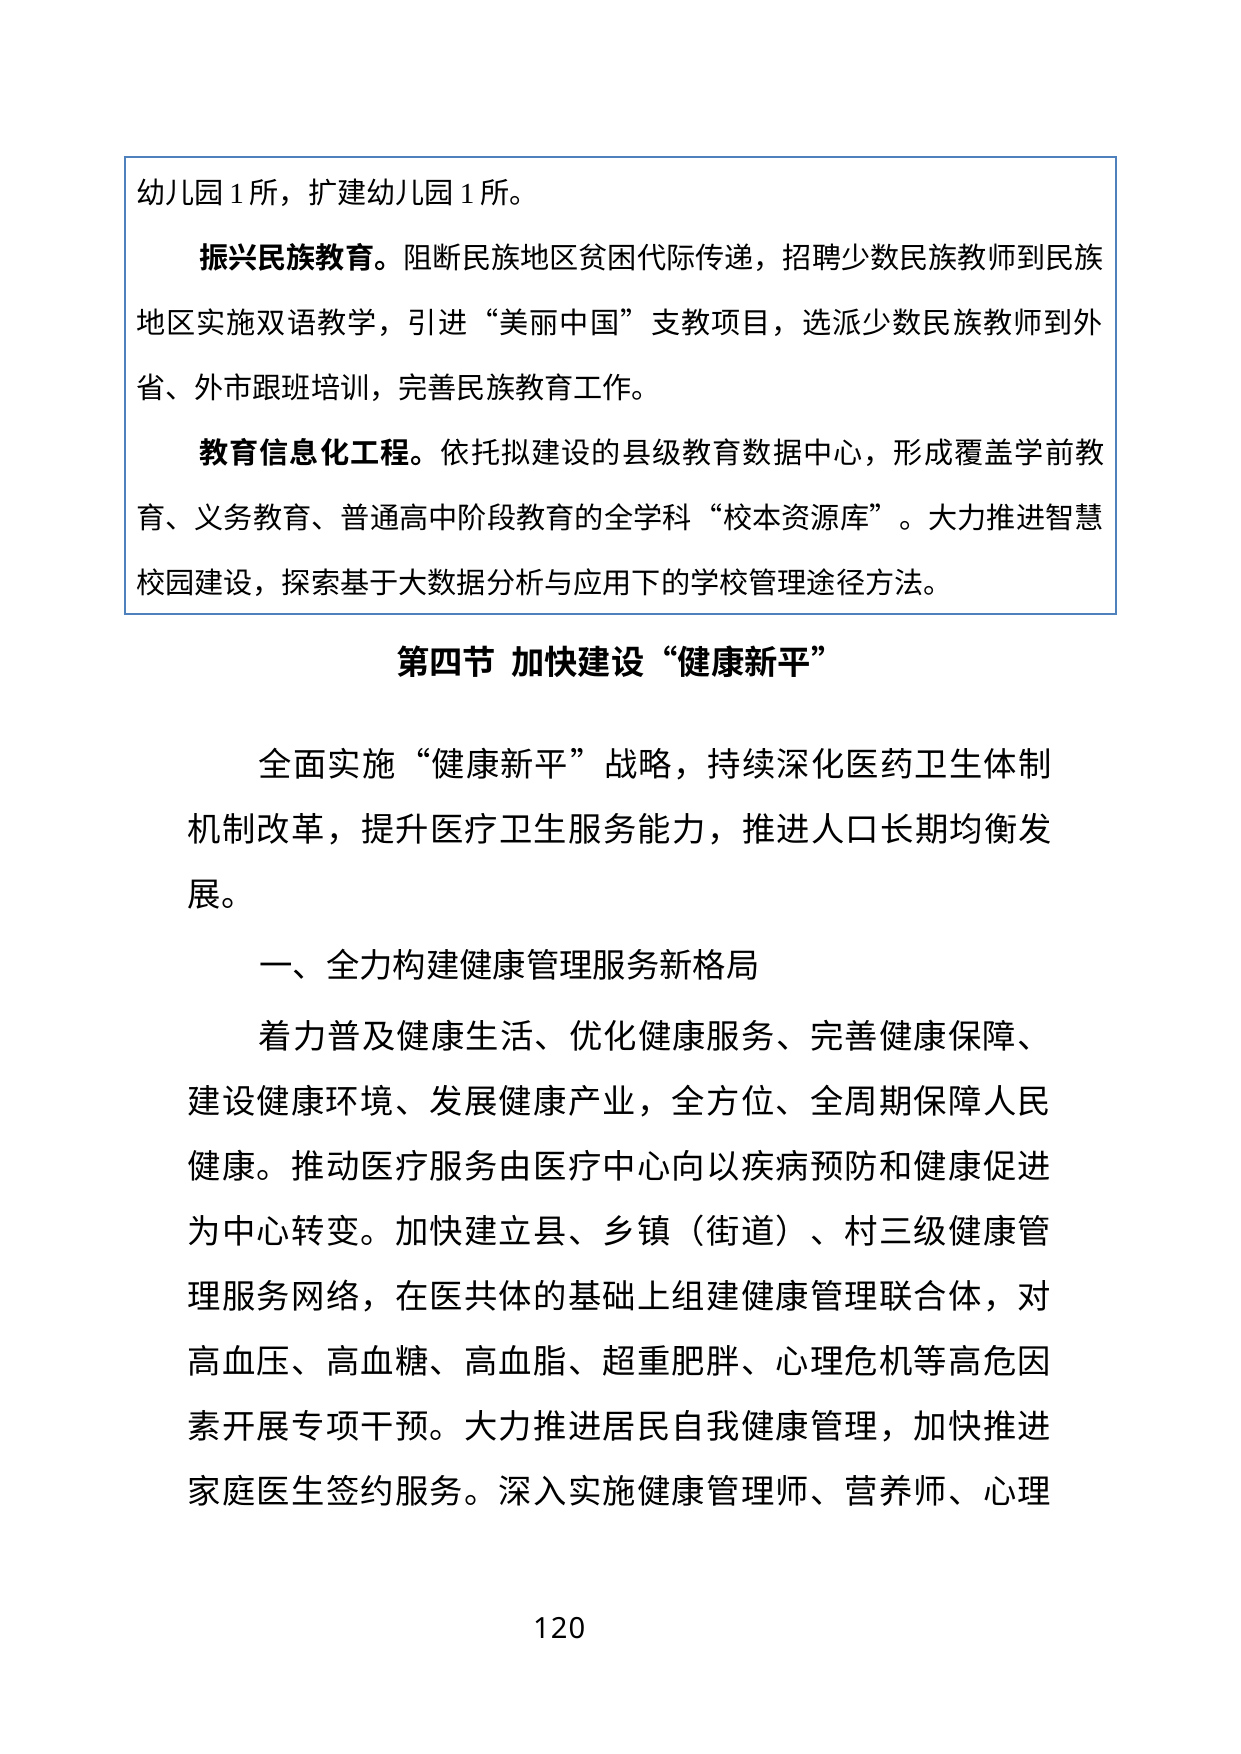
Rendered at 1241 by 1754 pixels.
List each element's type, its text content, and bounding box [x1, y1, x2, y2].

subtitle 第四节 加快建设“健康新平” [187, 628, 1053, 693]
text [187, 1002, 1053, 1522]
text 一、全力构建健康管理服务新格局 [187, 931, 1053, 996]
text 全面实施“健康新平”战略，持续深化医药卫生体制机制改革，提升医疗卫生服务能力，推进人口长期均衡发展。 [187, 729, 1053, 924]
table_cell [126, 158, 1115, 613]
